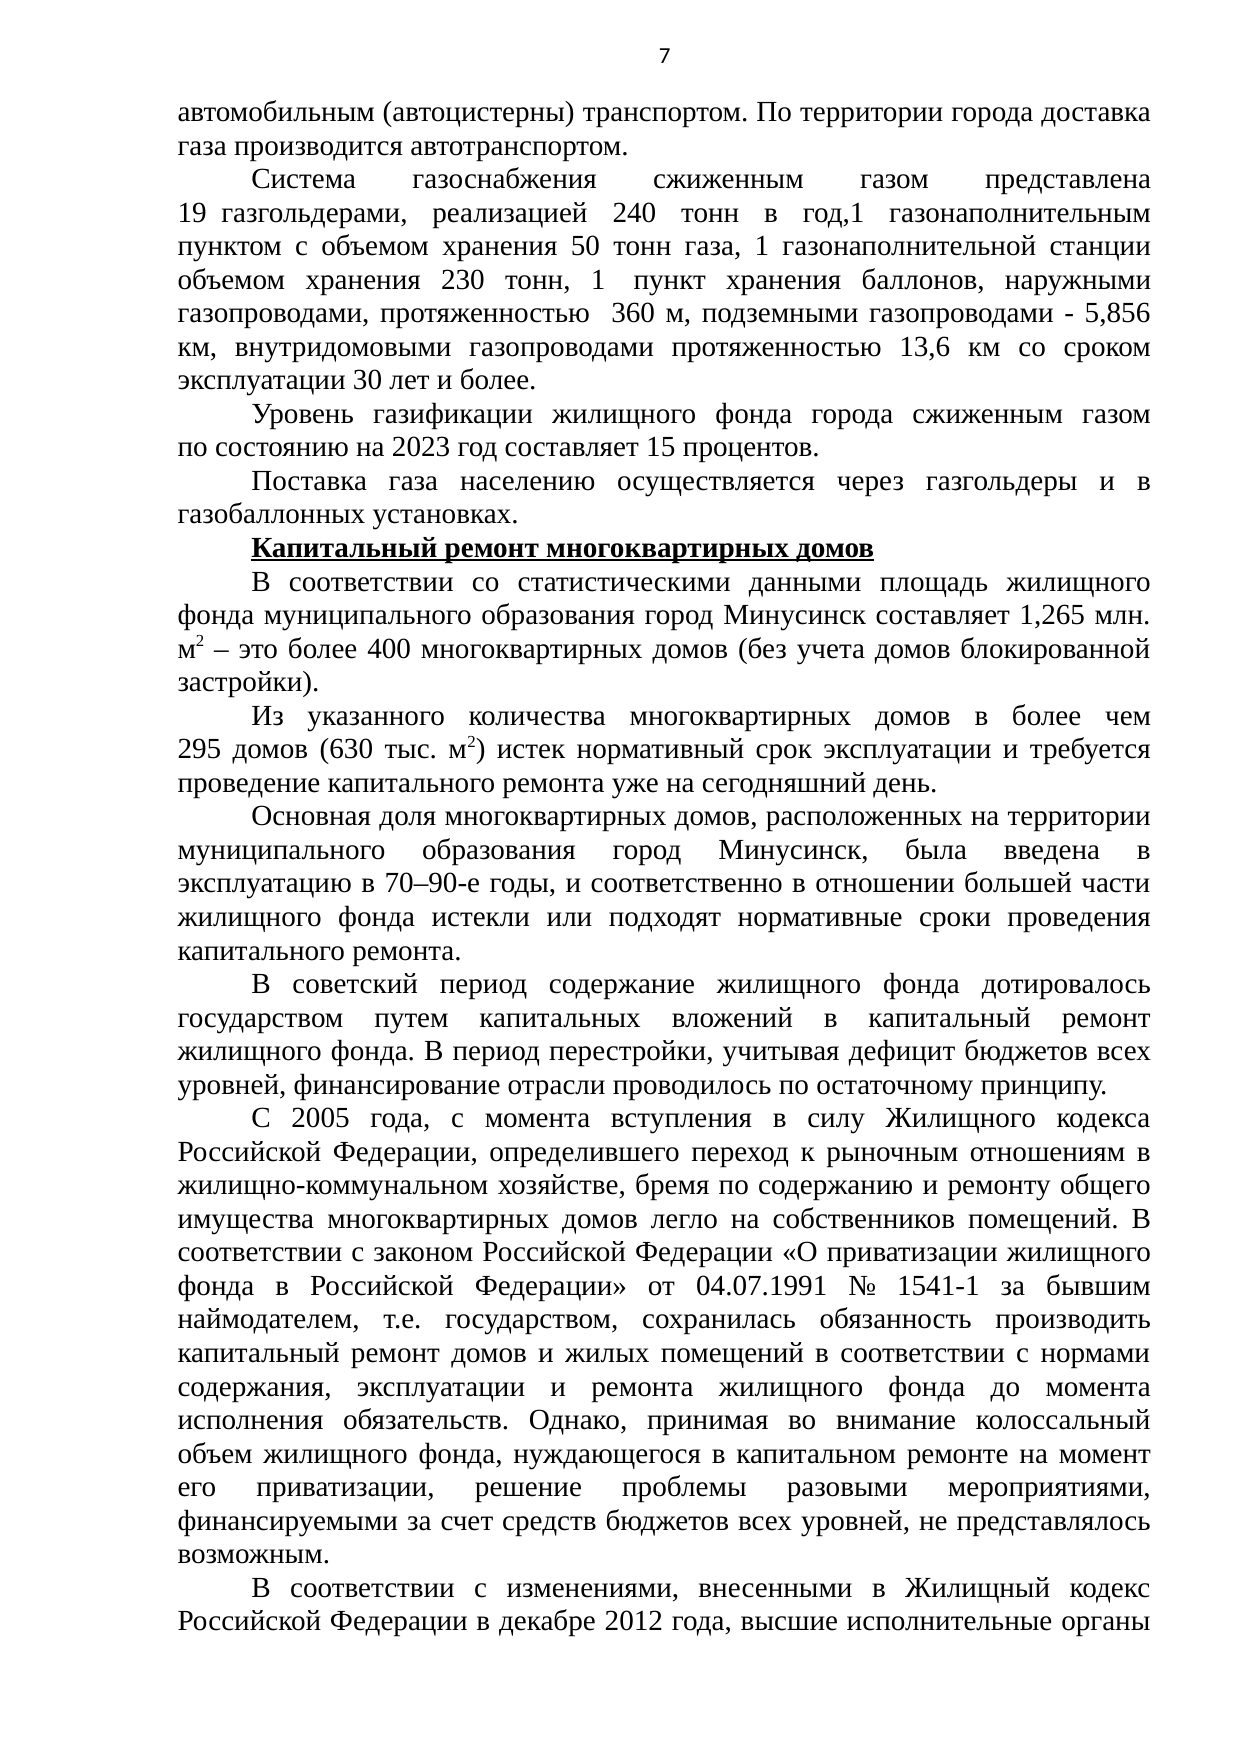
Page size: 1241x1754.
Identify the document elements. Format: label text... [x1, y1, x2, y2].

text В соответствии со статистическими данными площадь жилищного фонда муниципального образования город Минусинск составляет 1,265 млн. м2 – это более 400 многоквартирных домов (без учета домов блокированной застройки). [177, 564, 1152, 698]
text В советский период содержание жилищного фонда дотировалось государством путем капитальных вложений в капитальный ремонт жилищного фонда. В период перестройки, учитывая дефицит бюджетов всех уровней, финансирование отрасли проводилось по остаточному принципу. [177, 966, 1152, 1100]
text Основная доля многоквартирных домов, расположенных на территории муниципального образования город Минусинск, была введена в эксплуатацию в 70–90-е годы, и соответственно в отношении большей части жилищного фонда истекли или подходят нормативные сроки проведения капитального ремонта. [177, 798, 1152, 966]
text Система газоснабжения сжиженным газом представлена 19 газгольдерами, реализацией 240 тонн в год,1 газонаполнительным пунктом с объемом хранения 50 тонн газа, 1 газонаполнительной станции объемом хранения 230 тонн, 1 пункт хранения баллонов, наружными газопроводами, протяженностью 360 м, подземными газопроводами - 5,856 км, внутридомовыми газопроводами протяженностью 13,6 км со сроком эксплуатации 30 лет и более. [177, 161, 1152, 396]
text Капитальный ремонт многоквартирных домов [177, 530, 1152, 564]
text Из указанного количества многоквартирных домов в более чем 295 домов (630 тыс. м2) истек нормативный срок эксплуатации и требуется проведение капитального ремонта уже на сегодняшний день. [177, 698, 1152, 798]
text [177, 1570, 1152, 1637]
text Поставка газа населению осуществляется через газгольдеры и в газобаллонных установках. [177, 463, 1152, 530]
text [177, 94, 1152, 161]
text Уровень газификации жилищного фонда города сжиженным газом по состоянию на 2023 год составляет 15 процентов. [177, 396, 1152, 463]
text С 2005 года, с момента вступления в силу Жилищного кодекса Российской Федерации, определившего переход к рыночным отношениям в жилищно-коммунальном хозяйстве, бремя по содержанию и ремонту общего имущества многоквартирных домов легло на собственников помещений. В соответствии с законом Российской Федерации «О приватизации жилищного фонда в Российской Федерации» от 04.07.1991 № 1541-1 за бывшим наймодателем, т.е. государством, сохранилась обязанность производить капитальный ремонт домов и жилых помещений в соответствии с нормами содержания, эксплуатации и ремонта жилищного фонда до момента исполнения обязательств. Однако, принимая во внимание колоссальный объем жилищного фонда, нуждающегося в капитальном ремонте на момент его приватизации, решение проблемы разовыми мероприятиями, финансируемыми за счет средств бюджетов всех уровней, не представлялось возможным. [177, 1100, 1152, 1570]
